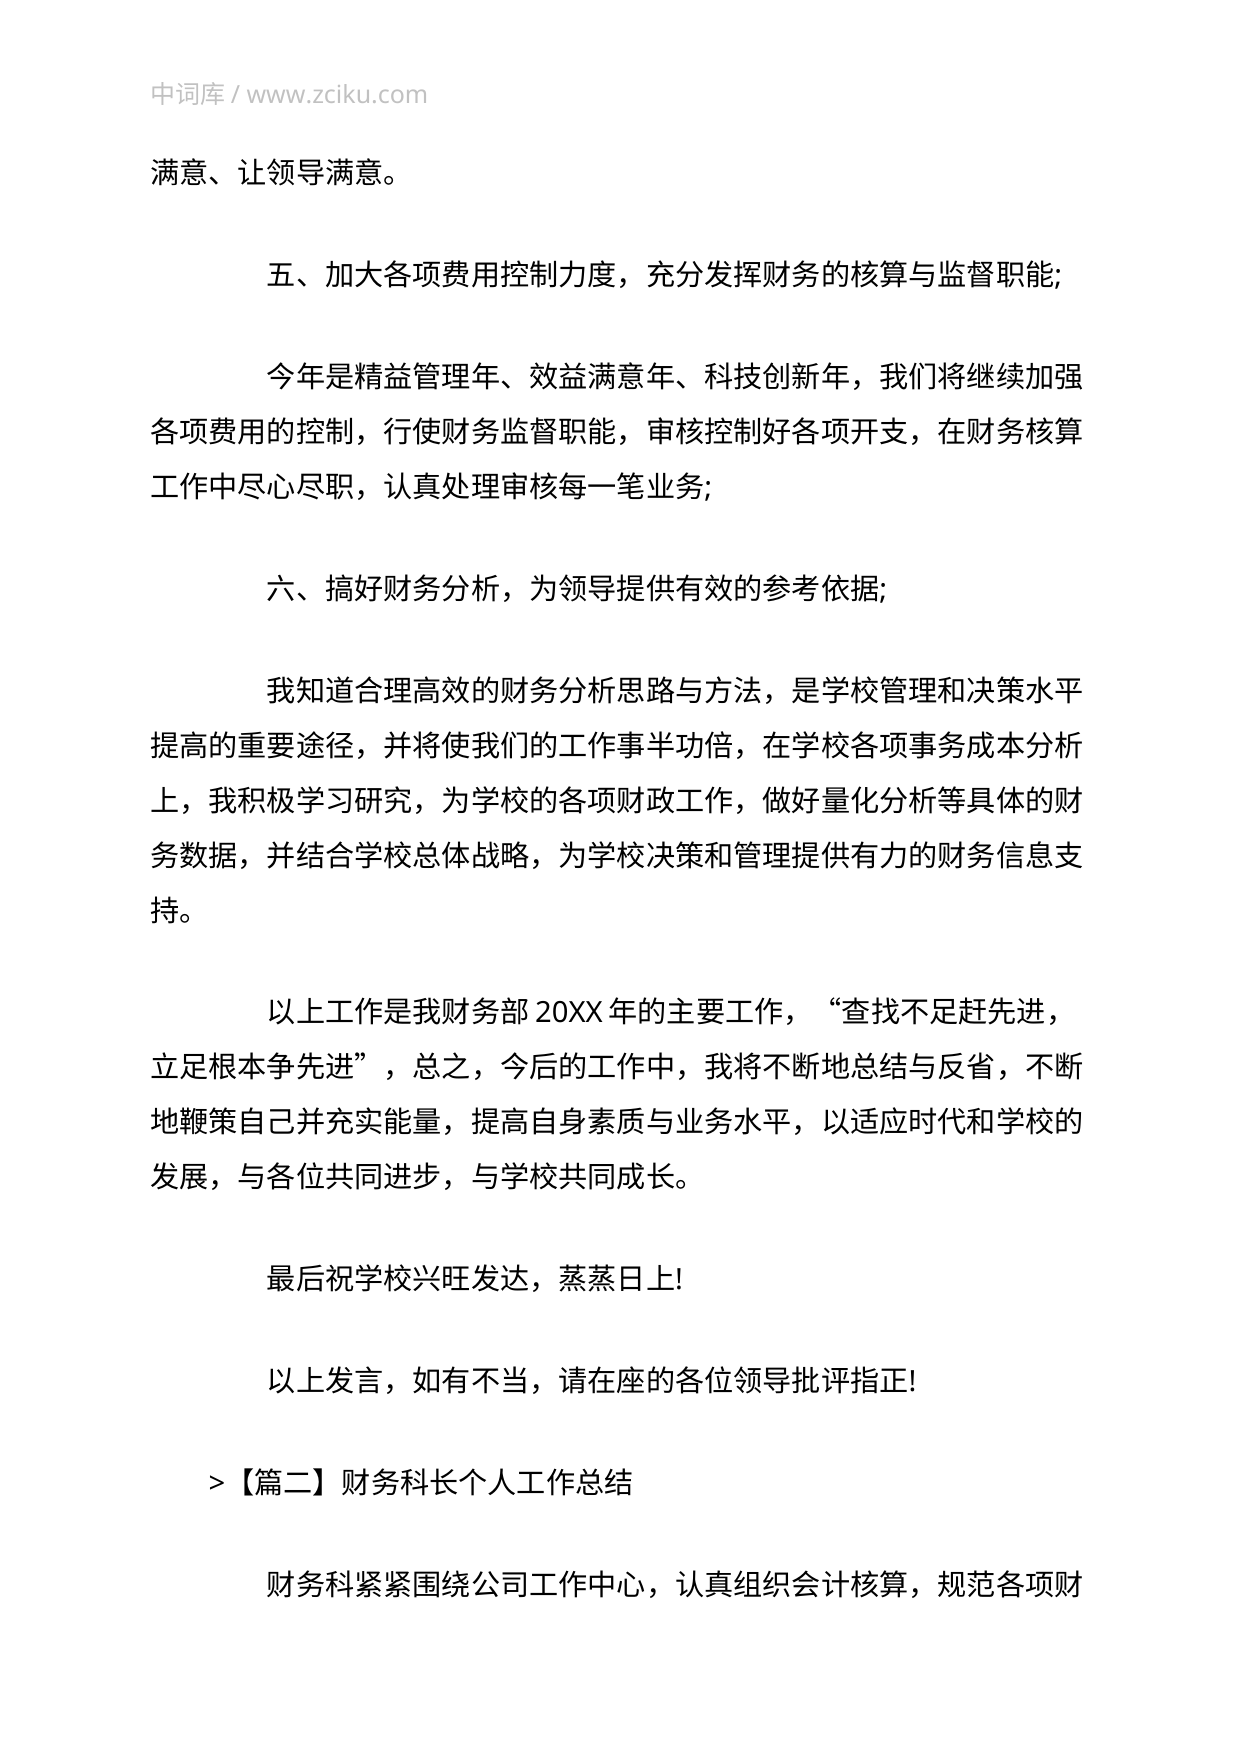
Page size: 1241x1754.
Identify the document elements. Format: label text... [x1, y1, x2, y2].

text 今年是精益管理年、效益满意年、科技创新年，我们将继续加强各项费用的控制，行使财务监督职能，审核控制好各项开支，在财务核算工作中尽心尽职，认真处理审核每一笔业务; [150, 354, 1090, 506]
text 六、搞好财务分析，为领导提供有效的参考依据; [150, 566, 1090, 608]
text 五、加大各项费用控制力度，充分发挥财务的核算与监督职能; [150, 252, 1090, 294]
text 我知道合理高效的财务分析思路与方法，是学校管理和决策水平提高的重要途径，并将使我们的工作事半功倍，在学校各项事务成本分析上，我积极学习研究，为学校的各项财政工作，做好量化分析等具体的财务数据，并结合学校总体战略，为学校决策和管理提供有力的财务信息支持。 [150, 667, 1090, 929]
text 以上工作是我财务部20XX年的主要工作，“查找不足赶先进，立足根本争先进”，总之，今后的工作中，我将不断地总结与反省，不断地鞭策自己并充实能量，提高自身素质与业务水平，以适应时代和学校的发展，与各位共同进步，与学校共同成长。 [150, 989, 1090, 1196]
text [150, 1561, 1090, 1604]
text 以上发言，如有不当，请在座的各位领导批评指正! [150, 1357, 1090, 1400]
text 最后祝学校兴旺发达，蒸蒸日上! [150, 1255, 1090, 1298]
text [150, 150, 1090, 192]
text >【篇二】财务科长个人工作总结 [150, 1459, 1090, 1502]
